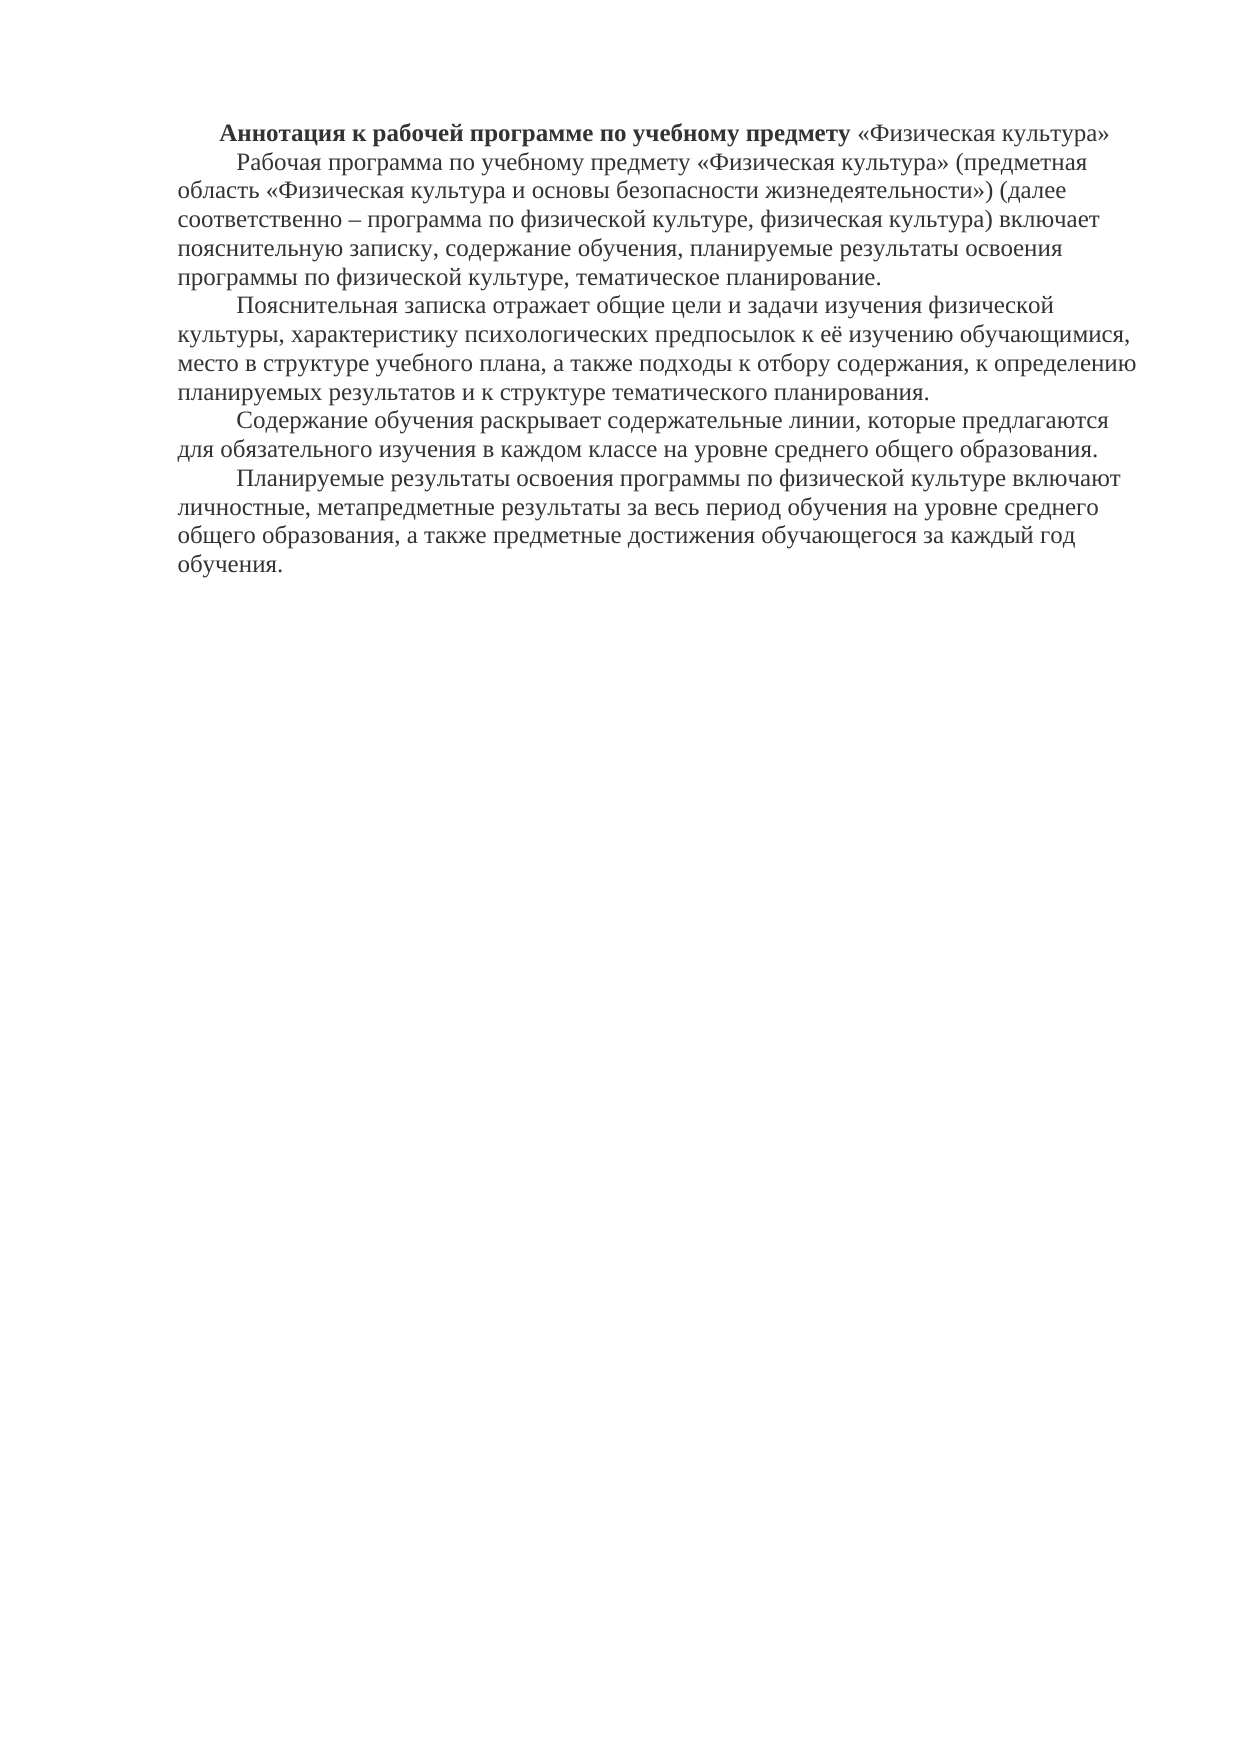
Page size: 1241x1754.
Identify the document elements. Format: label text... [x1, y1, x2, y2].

text Планируемые результаты освоения программы по физической культуре включают личностные, метапредметные результаты за весь период обучения на уровне среднего общего образования, а также предметные достижения обучающегося за каждый год обучения. [177, 463, 1152, 578]
text Содержание обучения раскрывает содержательные линии, которые предлагаются для обязательного изучения в каждом классе на уровне среднего общего образования. [177, 406, 1152, 463]
text Рабочая программа по учебному предмету «Физическая культура» (предметная область «Физическая культура и основы безопасности жизнедеятельности») (далее соответственно – программа по физической культуре, физическая культура) включает пояснительную записку, содержание обучения, планируемые результаты освоения программы по физической культуре, тематическое планирование. [177, 147, 1152, 291]
text Аннотация к рабочей программе по учебному предмету «Физическая культура» [177, 118, 1152, 147]
text Пояснительная записка отражает общие цели и задачи изучения физической культуры, характеристику психологических предпосылок к её изучению обучающимися, место в структуре учебного плана, а также подходы к отбору содержания, к определению планируемых результатов и к структуре тематического планирования. [177, 291, 1152, 406]
